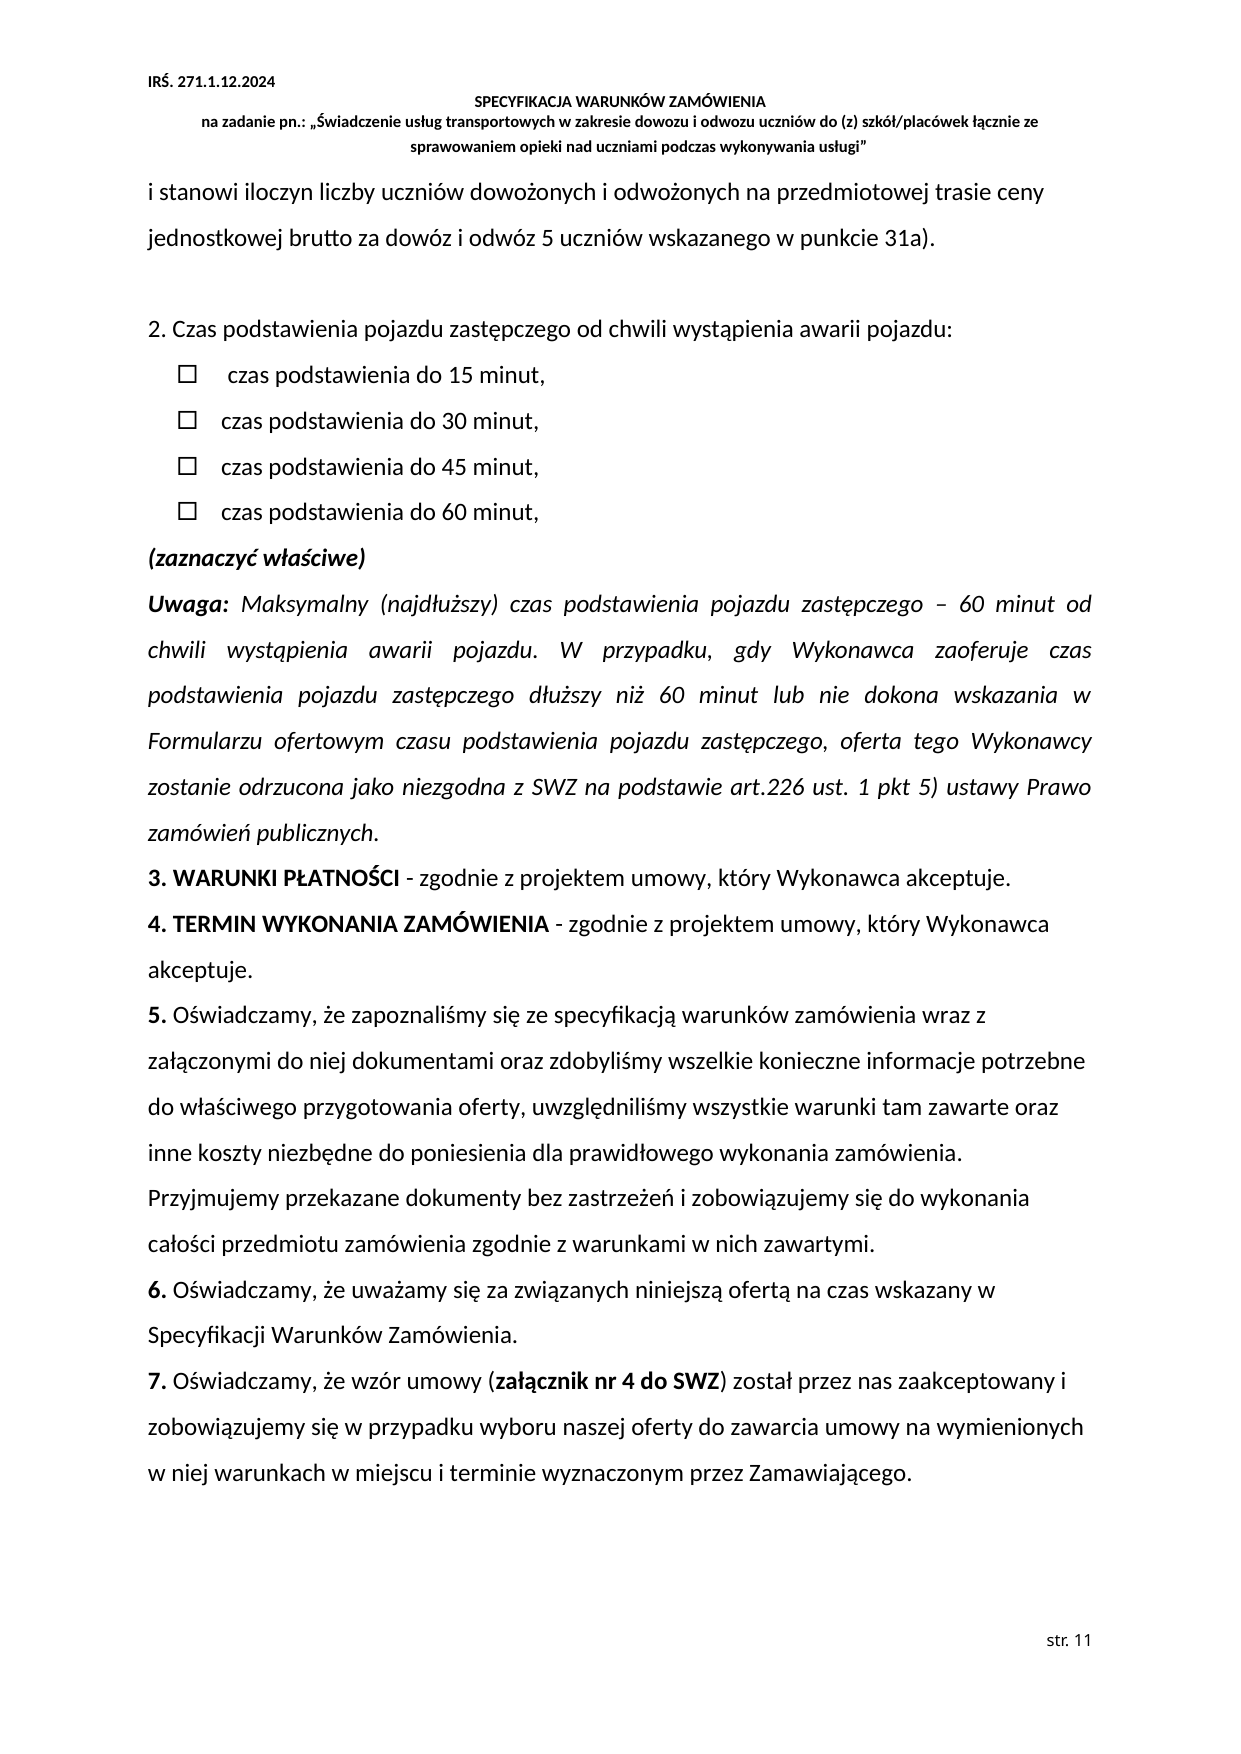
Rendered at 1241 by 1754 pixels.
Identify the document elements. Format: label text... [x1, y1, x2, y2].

text i stanowi iloczyn liczby uczniów dowożonych i odwożonych na przedmiotowej trasie ceny jednostkowej brutto za dowóz i odwóz 5 uczniów wskazanego w punkcie 31a). [148, 176, 1092, 253]
text Uwaga: Maksymalny (najdłuższy) czas podstawienia pojazdu zastępczego – 60 minut od chwili wystąpienia awarii pojazdu. W przypadku, gdy Wykonawca zaoferuje czas podstawienia pojazdu zastępczego dłuższy niż 60 minut lub nie dokona wskazania w Formularzu ofertowym czasu podstawienia pojazdu zastępczego, oferta tego Wykonawcy zostanie odrzucona jako niezgodna z SWZ na podstawie art.226 ust. 1 pkt 5) ustawy Prawo zamówień publicznych. [148, 588, 1093, 847]
text czas podstawienia do 60 minut, [148, 497, 1092, 527]
text czas podstawienia do 30 minut, [148, 405, 1092, 436]
text czas podstawienia do 45 minut, [148, 451, 1092, 481]
text (zaznaczyć właściwe) [148, 542, 1092, 573]
text 4. TERMIN WYKONANIA ZAMÓWIENIA - zgodnie z projektem umowy, który Wykonawca akceptuje. [148, 908, 1092, 984]
text Przyjmujemy przekazane dokumenty bez zastrzeżeń i zobowiązujemy się do wykonania całości przedmiotu zamówienia zgodnie z warunkami w nich zawartymi. [148, 1182, 1092, 1259]
text 3. WARUNKI PŁATNOŚCI - zgodnie z projektem umowy, który Wykonawca akceptuje. [148, 862, 1092, 893]
text czas podstawienia do 15 minut, [148, 359, 1092, 390]
text 2. Czas podstawienia pojazdu zastępczego od chwili wystąpienia awarii pojazdu: [148, 314, 1092, 344]
text 5. Oświadczamy, że zapoznaliśmy się ze specyfikacją warunków zamówienia wraz z załączonymi do niej dokumentami oraz zdobyliśmy wszelkie konieczne informacje potrzebne do właściwego przygotowania oferty, uwzględniliśmy wszystkie warunki tam zawarte oraz inne koszty niezbędne do poniesienia dla prawidłowego wykonania zamówienia. [148, 999, 1092, 1167]
text 7. Oświadczamy, że wzór umowy (załącznik nr 4 do SWZ) został przez nas zaakceptowany i zobowiązujemy się w przypadku wyboru naszej oferty do zawarcia umowy na wymienionych w niej warunkach w miejscu i terminie wyznaczonym przez Zamawiającego. [148, 1365, 1092, 1487]
text 6. Oświadczamy, że uważamy się za związanych niniejszą ofertą na czas wskazany w Specyfikacji Warunków Zamówienia. [148, 1274, 1092, 1350]
